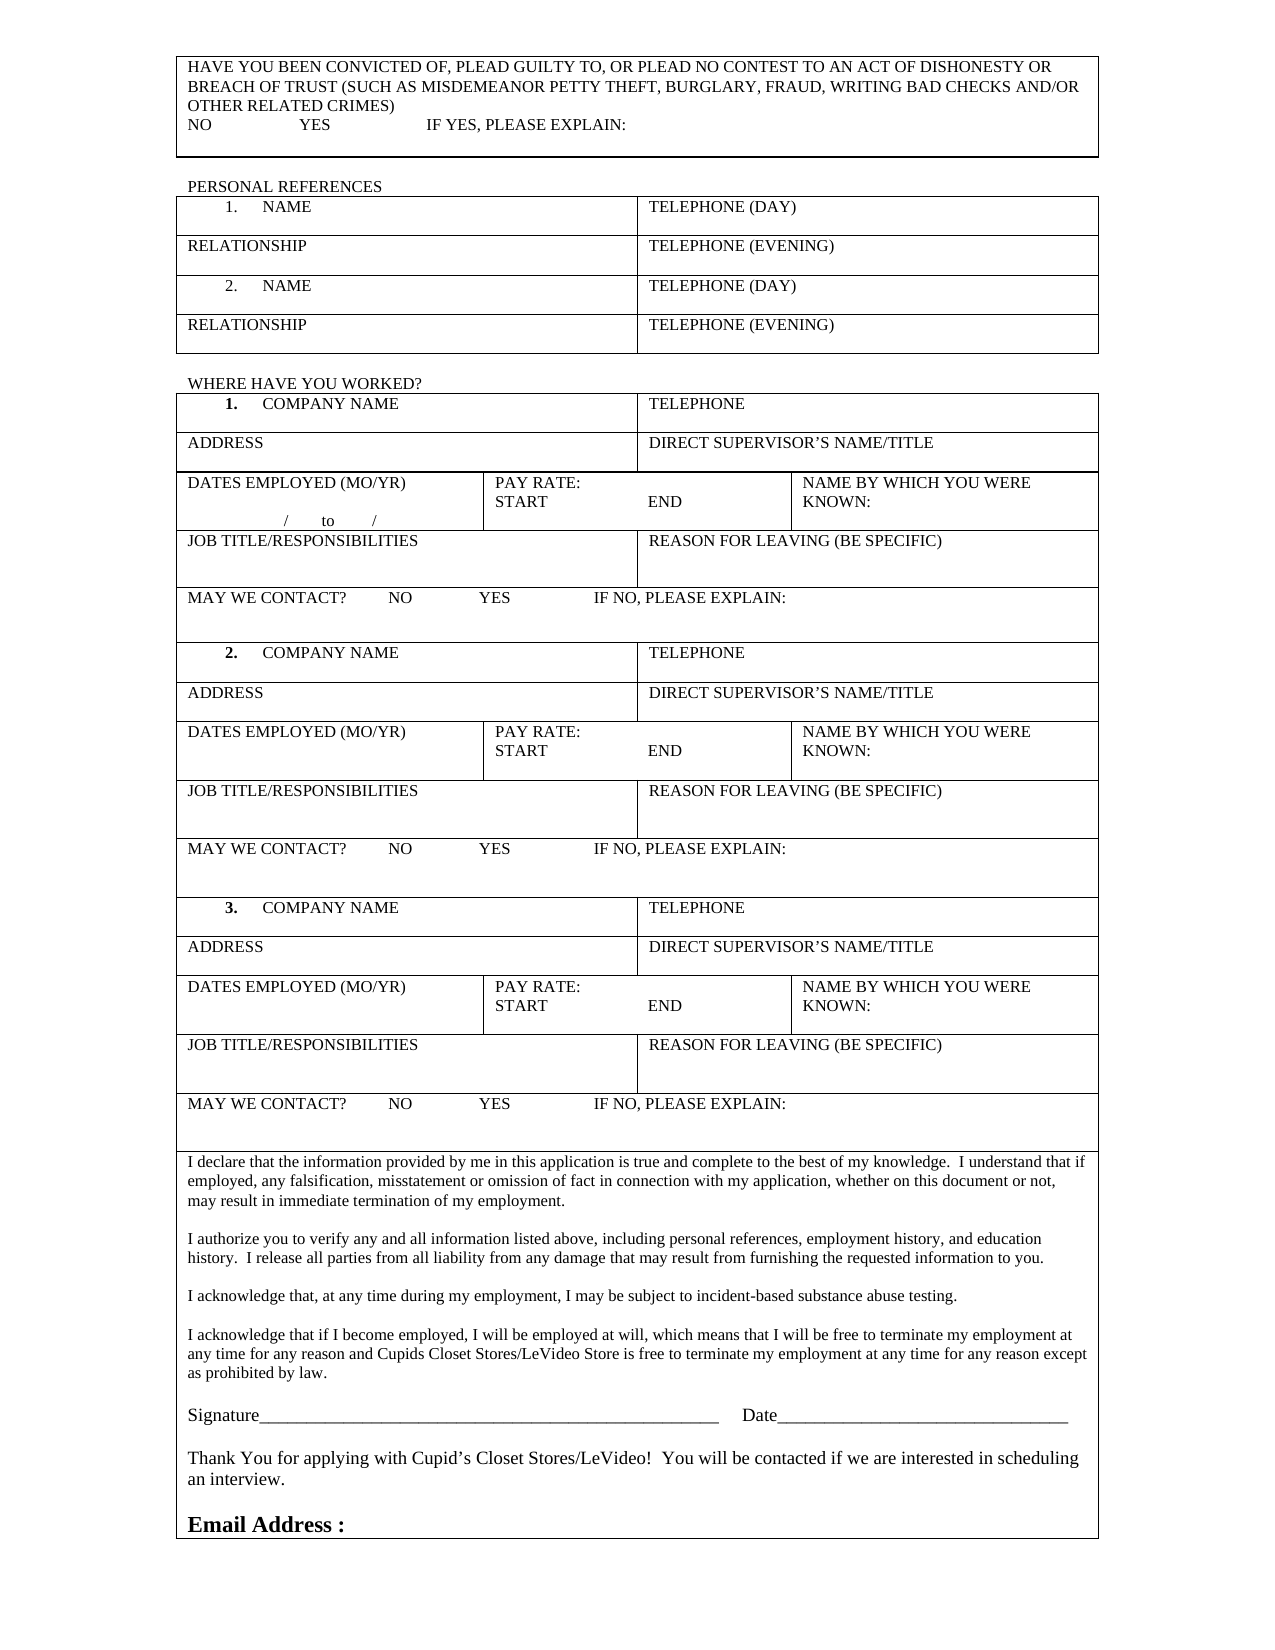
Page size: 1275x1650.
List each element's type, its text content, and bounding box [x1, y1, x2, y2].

table_cell DIRECT SUPERVISOR’S NAME/TITLE [638, 433, 1098, 471]
table_cell JOB TITLE/RESPONSIBILITIES [177, 1035, 637, 1092]
table_cell ADDRESS [177, 433, 637, 471]
table_header TELEPHONE [638, 394, 1098, 432]
table_cell TELEPHONE (EVENING) [638, 315, 1098, 353]
table_cell MAY WE CONTACT? NO YES IF NO, PLEASE EXPLAIN: [177, 839, 1098, 897]
table_cell NAME BY WHICH YOU WERE KNOWN: [792, 473, 1098, 530]
table_cell TELEPHONE (EVENING) [638, 236, 1098, 274]
table_header TELEPHONE (DAY) [638, 197, 1098, 235]
table_cell NAME BY WHICH YOU WERE KNOWN: [792, 976, 1098, 1034]
table_cell COMPANY NAME [177, 898, 637, 936]
table_cell DATES EMPLOYED (MO/YR) / to / [177, 473, 483, 530]
table_cell JOB TITLE/RESPONSIBILITIES [177, 781, 637, 838]
table_cell PAY RATE: START END [484, 722, 791, 779]
table_header COMPANY NAME [177, 394, 637, 432]
table_cell DATES EMPLOYED (MO/YR) [177, 976, 483, 1034]
table_cell REASON FOR LEAVING (BE SPECIFIC) [638, 781, 1098, 838]
table_cell TELEPHONE [638, 898, 1098, 936]
table_cell MAY WE CONTACT? NO YES IF NO, PLEASE EXPLAIN: [177, 1094, 1098, 1151]
table_cell I declare that the information provided by me in this application is true and complete to the best of my knowledge. I understand that if employed, any falsification, misstatement or omission of fact in connection with my application, whether on this document or not, may result in immediate termination of my employment. I authorize you to verify any and all information listed above, including personal references, employment history, and education history. I release all parties from all liability from any damage that may result from furnishing the requested information to you. I acknowledge that, at any time during my employment, I may be subject to incident-based substance abuse testing. I acknowledge that if I become employed, I will be employed at will, which means that I will be free to terminate my employment at any time for any reason and Cupids Closet Stores/LeVideo Store is free to terminate my employment at any time for any reason except as prohibited by law. Signature_________________________________________________ Date_______________________________ Thank You for applying with Cupid’s Closet Stores/LeVideo! You will be contacted if we are interested in scheduling an interview. Email Address : [177, 1152, 1098, 1538]
table_cell RELATIONSHIP [177, 236, 637, 274]
table_cell COMPANY NAME [177, 643, 637, 682]
table_cell MAY WE CONTACT? NO YES IF NO, PLEASE EXPLAIN: [177, 588, 1098, 642]
table_cell HAVE YOU BEEN CONVICTED OF, PLEAD GUILTY TO, OR PLEAD NO CONTEST TO AN ACT OF DISHONESTY OR BREACH OF TRUST (SUCH AS MISDEMEANOR PETTY THEFT, BURGLARY, FRAUD, WRITING BAD CHECKS AND/OR OTHER RELATED CRIMES) NO YES IF YES, PLEASE EXPLAIN: [177, 57, 1098, 156]
table_cell TELEPHONE [638, 643, 1098, 682]
table_cell ADDRESS [177, 937, 637, 975]
table_cell REASON FOR LEAVING (BE SPECIFIC) [638, 531, 1098, 587]
table_cell REASON FOR LEAVING (BE SPECIFIC) [638, 1035, 1098, 1092]
table_cell JOB TITLE/RESPONSIBILITIES [177, 531, 637, 587]
table_cell PAY RATE: START END [484, 976, 791, 1034]
table_cell PAY RATE: START END [484, 473, 791, 530]
table_cell DATES EMPLOYED (MO/YR) [177, 722, 483, 779]
table_cell TELEPHONE (DAY) [638, 276, 1098, 314]
table_cell DIRECT SUPERVISOR’S NAME/TITLE [638, 937, 1098, 975]
table_header NAME [177, 197, 637, 235]
table_cell DIRECT SUPERVISOR’S NAME/TITLE [638, 683, 1098, 721]
text WHERE HAVE YOU WORKED? [187, 373, 1087, 393]
table_cell RELATIONSHIP [177, 315, 637, 353]
table_cell NAME [177, 276, 637, 314]
text PERSONAL REFERENCES [187, 177, 1087, 196]
table_cell NAME BY WHICH YOU WERE KNOWN: [792, 722, 1098, 779]
table_cell ADDRESS [177, 683, 637, 721]
